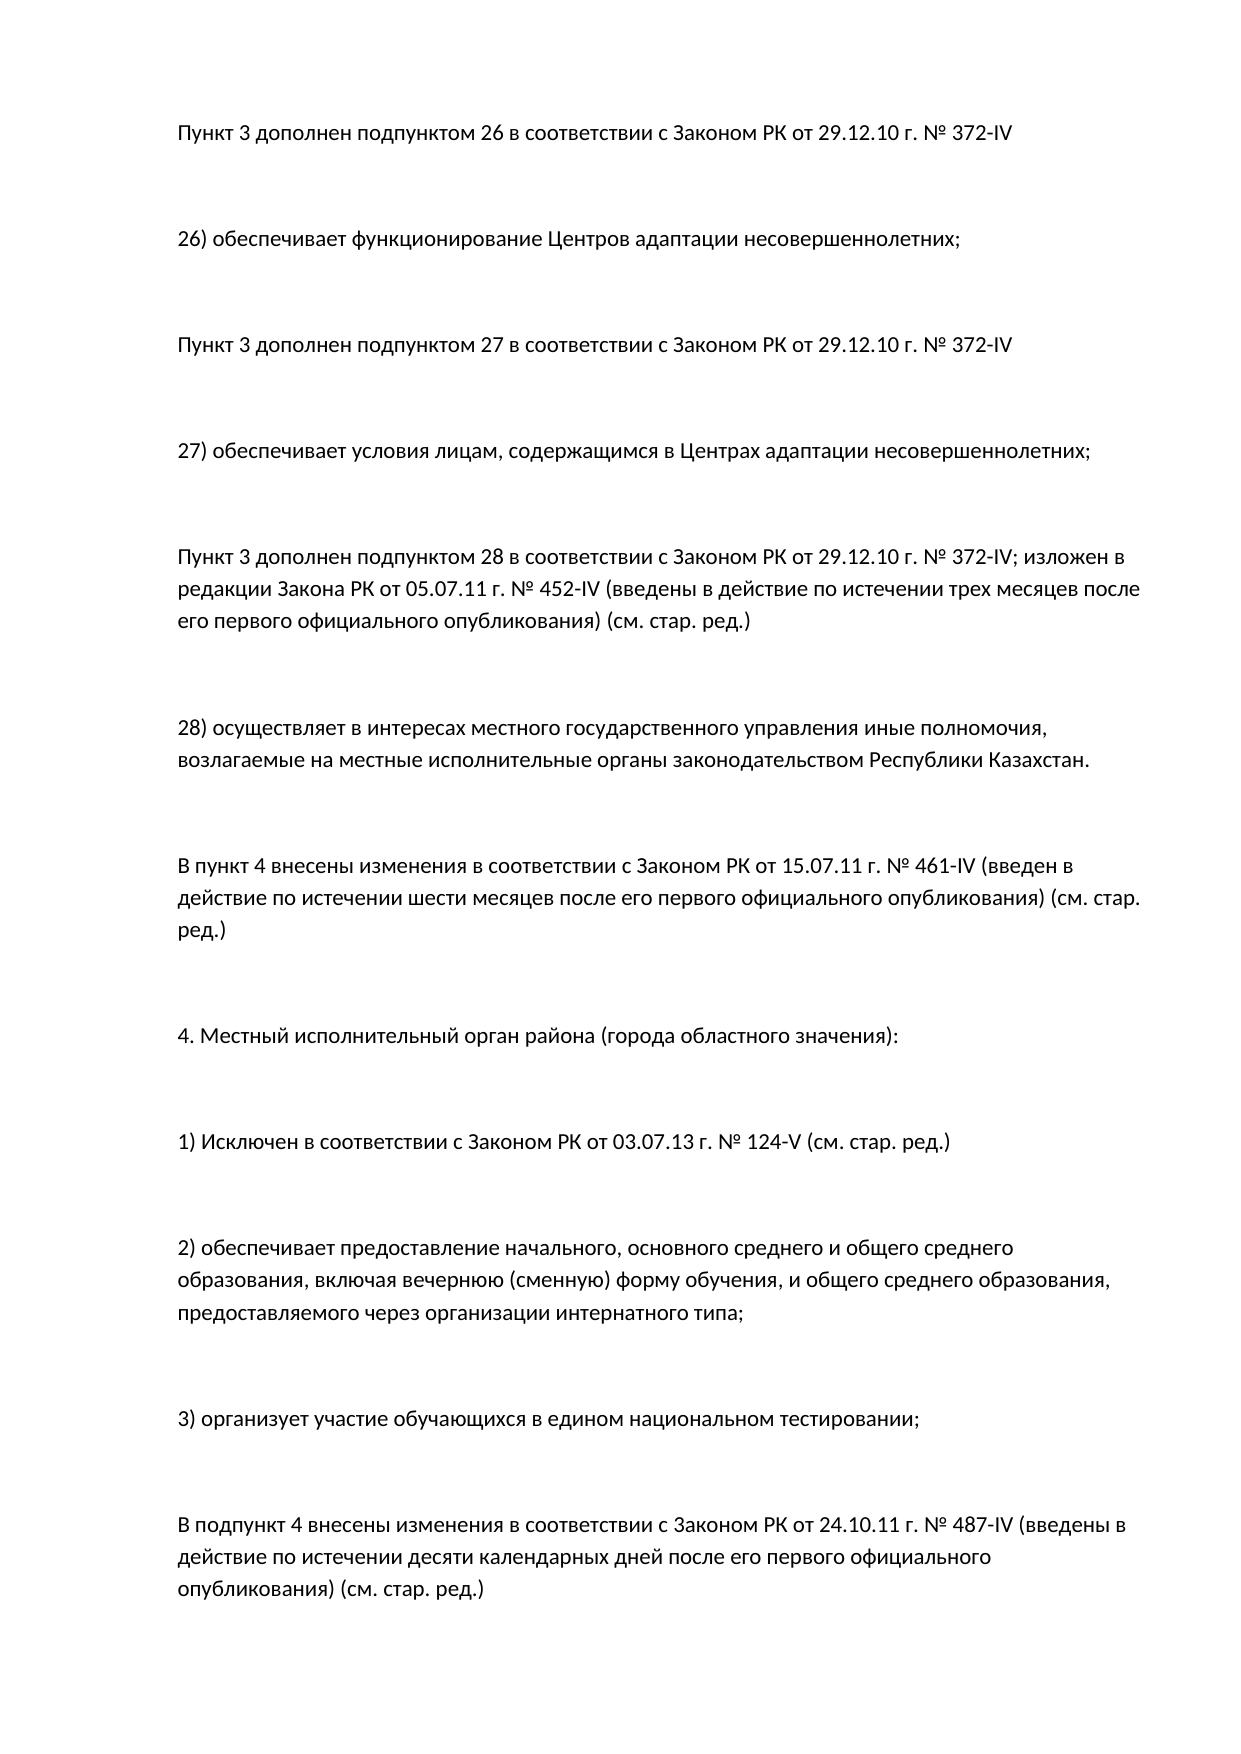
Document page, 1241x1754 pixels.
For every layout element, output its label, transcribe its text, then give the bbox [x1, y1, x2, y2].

text В подпункт 4 внесены изменения в соответствии с 3аконом РК от 24.10.11 г. № 487-IV (введены в действие по истечении десяти календарных дней после его первого официального опубликования) (см. стар. ред.) [177, 1510, 1152, 1602]
text 2) обеспечивает предоставление начального, основного среднего и общего среднего образования, включая вечернюю (сменную) форму обучения, и общего среднего образования, предоставляемого через организации интернатного типа; [177, 1233, 1152, 1326]
text Пункт 3 дополнен подпунктом 28 в соответствии с Законом РК от 29.12.10 г. № 372-IV; изложен в редакции Закона РК от 05.07.11 г. № 452-IV (введены в действие по истечении трех месяцев после его первого официального опубликования) (см. стар. ред.) [177, 542, 1152, 635]
text Пункт 3 дополнен подпунктом 26 в соответствии с Законом РК от 29.12.10 г. № 372-IV [177, 118, 1152, 146]
text 1) Исключен в соответствии с Законом РК от 03.07.13 г. № 124-V (см. стар. ред.) [177, 1127, 1152, 1155]
text 26) обеспечивает функционирование Центров адаптации несовершеннолетних; [177, 224, 1152, 252]
text 28) осуществляет в интересах местного государственного управления иные полномочия, возлагаемые на местные исполнительные органы законодательством Республики Казахстан. [177, 713, 1152, 773]
text Пункт 3 дополнен подпунктом 27 в соответствии с Законом РК от 29.12.10 г. № 372-IV [177, 330, 1152, 358]
text 4. Местный исполнительный орган района (города областного значения): [177, 1021, 1152, 1049]
text 3) организует участие обучающихся в едином национальном тестировании; [177, 1404, 1152, 1432]
text В пункт 4 внесены изменения в соответствии с Законом РК от 15.07.11 г. № 461-IV (введен в действие по истечении шести месяцев после его первого официального опубликования) (см. стар. ред.) [177, 851, 1152, 943]
text 27) обеспечивает условия лицам, содержащимся в Центрах адаптации несовершеннолетних; [177, 436, 1152, 464]
